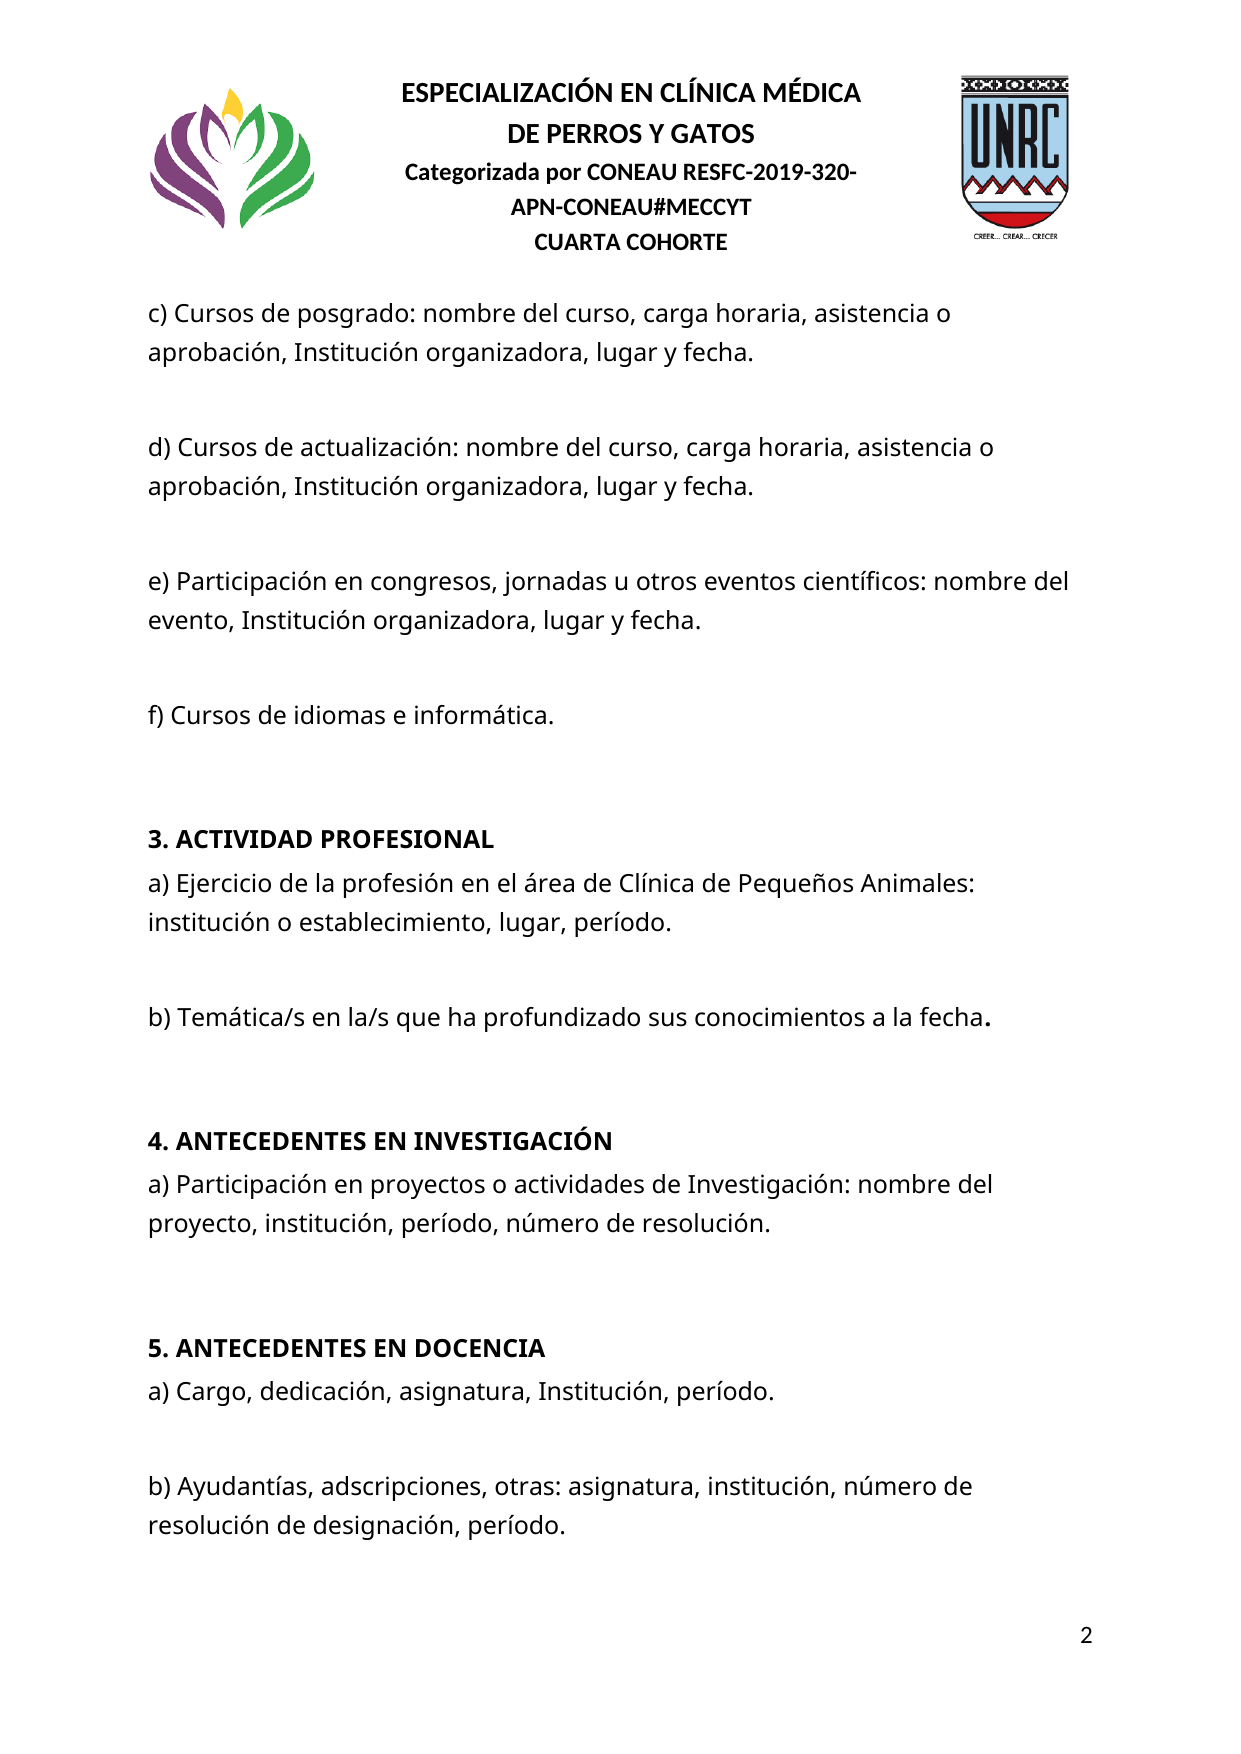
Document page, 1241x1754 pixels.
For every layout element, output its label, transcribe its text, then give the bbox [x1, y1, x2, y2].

subtitle a) Ejercicio de la profesión en el área de Clínica de Pequeños Animales: institución o establecimiento, lugar, período. [148, 865, 1092, 938]
subtitle a) Participación en proyectos o actividades de Investigación: nombre del proyecto, institución, período, número de resolución. [148, 1167, 1092, 1240]
subtitle 3. Actividad profesional [148, 822, 1092, 856]
subtitle e) Participación en congresos, jornadas u otros eventos científicos: nombre del evento, Institución organizadora, lugar y fecha. [148, 564, 1092, 637]
subtitle 5. Antecedentes en docencia [148, 1330, 1092, 1364]
subtitle 4. Antecedentes en investigación [148, 1124, 1092, 1158]
subtitle d) Cursos de actualización: nombre del curso, carga horaria, asistencia o aprobación, Institución organizadora, lugar y fecha. [148, 429, 1092, 503]
picture [958, 73, 1070, 243]
subtitle c) Cursos de posgrado: nombre del curso, carga horaria, asistencia o aprobación, Institución organizadora, lugar y fecha. [148, 295, 1092, 368]
subtitle f) Cursos de idiomas e informática. [148, 698, 1092, 732]
subtitle b) Temática/s en la/s que ha profundizado sus conocimientos a la fecha. [148, 999, 1092, 1033]
picture [147, 73, 317, 243]
subtitle b) Ayudantías, adscripciones, otras: asignatura, institución, número de resolución de designación, período. [148, 1469, 1092, 1542]
subtitle a) Cargo, dedicación, asignatura, Institución, período. [148, 1374, 1092, 1408]
